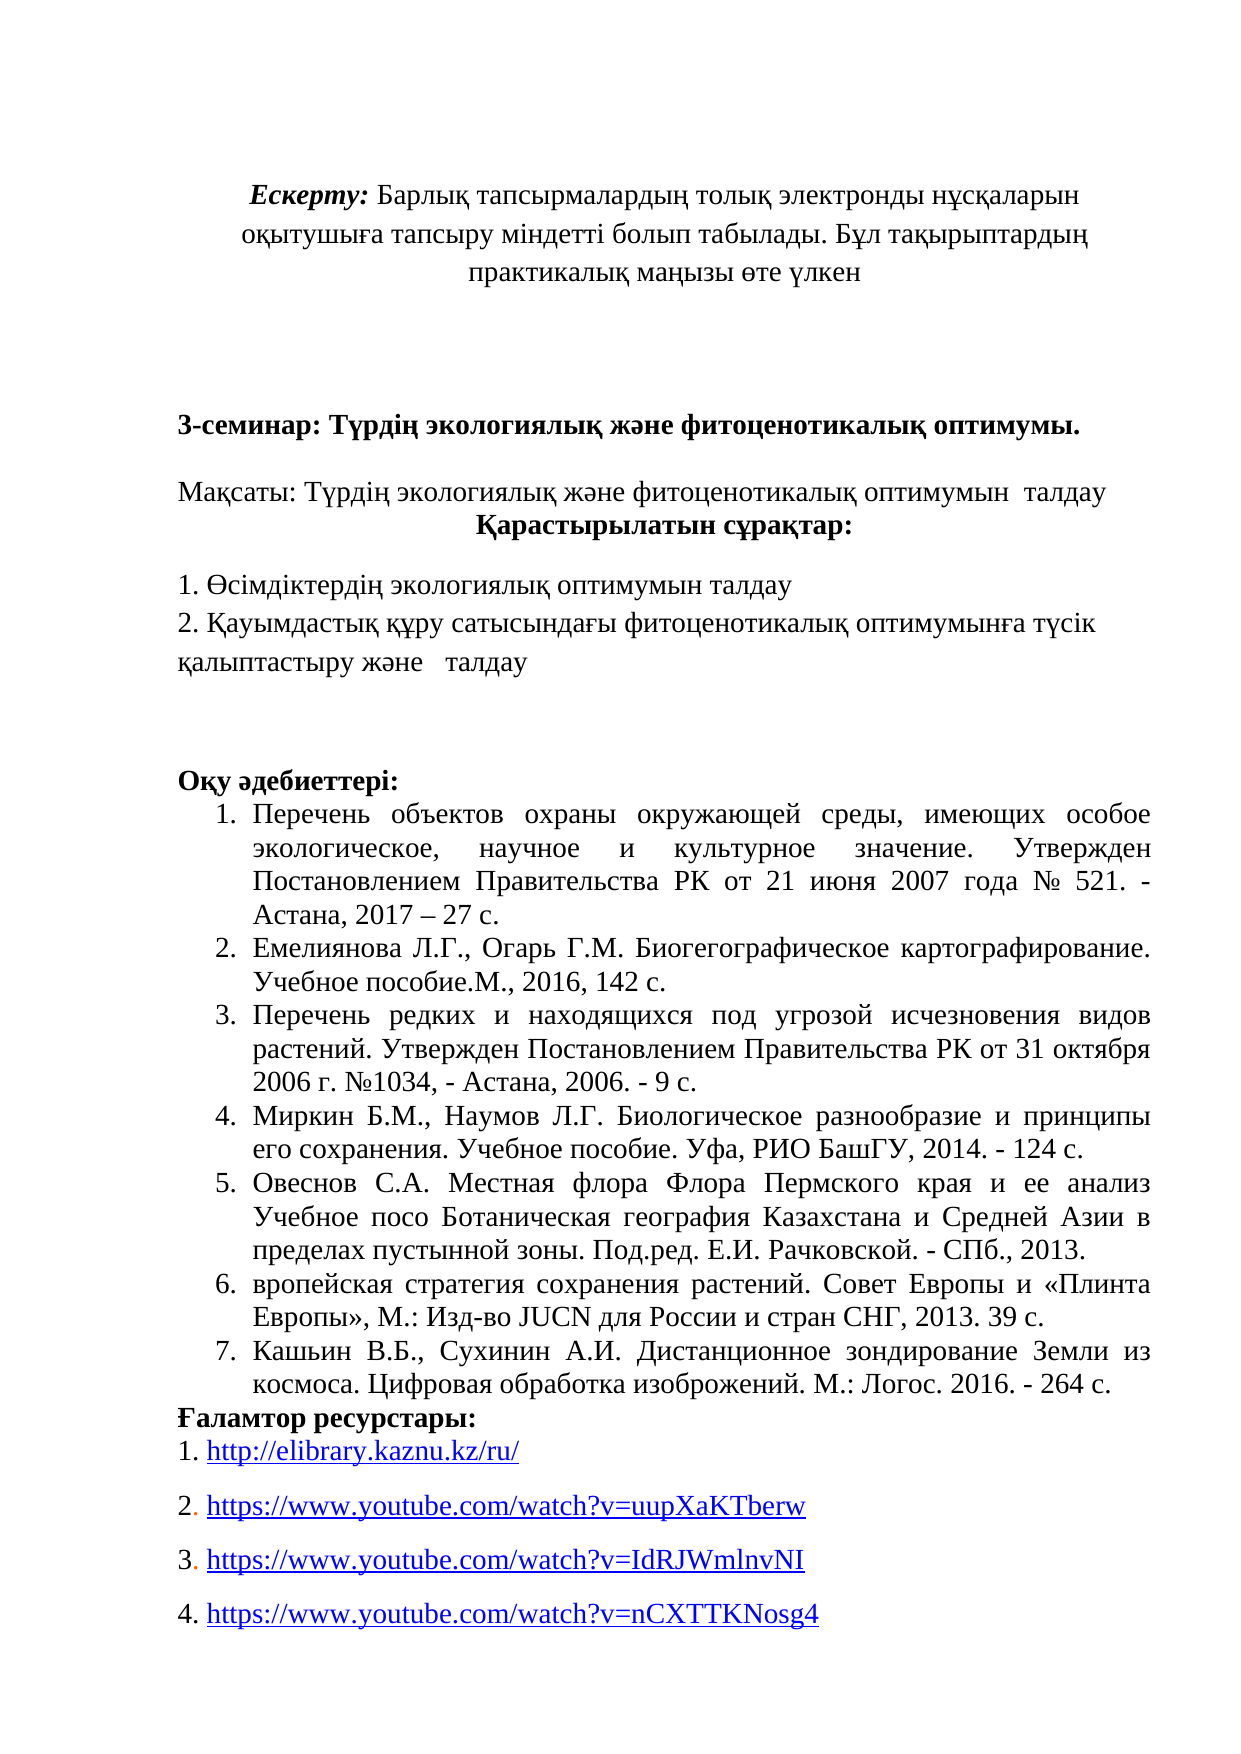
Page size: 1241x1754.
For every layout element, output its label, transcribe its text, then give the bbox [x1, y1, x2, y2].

text 4. https://www.youtube.com/watch?v=nCXTTKNosg4 [177, 1597, 1152, 1630]
list Оқу әдебиеттері: [177, 763, 1152, 796]
text 3-семинар: Түрдің экологиялық және фитоценотикалық оптимумы. [177, 407, 1152, 440]
text 1. http://elibrary.kaznu.kz/ru/ [177, 1433, 1152, 1467]
text Ескерту: Барлық тапсырмалардың толық электронды нұсқаларын оқытушыға тапсыру міндетті болып табылады. Бұл тақырыптардың практикалық маңызы өте үлкен [177, 177, 1152, 288]
list Емелиянова Л.Г., Огарь Г.М. Биогегографическое картографирование. Учебное пособие.М., 2016, 142 с. [215, 930, 1152, 997]
text 2. https://www.youtube.com/watch?v=uupXaKTberw [177, 1488, 1152, 1521]
text Ғаламтор ресурстары: [177, 1400, 1152, 1433]
list вропейская стратегия сохранения растений. Совет Европы и «Плинта Европы», М.: Изд-во JUCN для России и стран СНГ, 2013. 39 с. [215, 1266, 1152, 1333]
list Перечень объектов охраны окружающей среды, имеющих особое экологическое, научное и культурное значение. Утвержден Постановлением Правительства РК от 21 июня 2007 года № 521. - Астана, 2017 – 27 с. [215, 796, 1152, 930]
text Қарастырылатын сұрақтар: [177, 507, 1152, 541]
text 1. Өсімдіктердің экологиялық оптимумын талдау [177, 567, 1152, 600]
text 3. https://www.youtube.com/watch?v=IdRJWmlnvNI [177, 1542, 1152, 1576]
list Кашьин В.Б., Сухинин А.И. Дистанционное зондирование Земли из космоса. Цифровая обработка изоброжений. М.: Логос. 2016. - 264 с. [215, 1333, 1152, 1400]
text 2. Қауымдастық құру сатысындағы фитоценотикалық оптимумынға түсік қалыптастыру және талдау [177, 605, 1152, 677]
list Перечень редких и находящихся под угрозой исчезновения видов растений. Утвержден Постановлением Правительства РК от 31 октября 2006 г. №1034, - Астана, 2006. - 9 с. [215, 997, 1152, 1098]
list Овеснов С.А. Местная флора Флора Пермского края и ее анализ Учебное посо Ботаническая география Казахстана и Средней Азии в пределах пустынной зоны. Под.ред. Е.И. Рачковской. - СПб., 2013. [215, 1165, 1152, 1266]
list Миркин Б.М., Наумов Л.Г. Биологическое разнообразие и принципы его сохранения. Учебное пособие. Уфа, РИО БашГУ, 2014. - 124 с. [215, 1098, 1152, 1165]
text Мақсаты: Түрдің экологиялық және фитоценотикалық оптимумын талдау [177, 474, 1152, 507]
